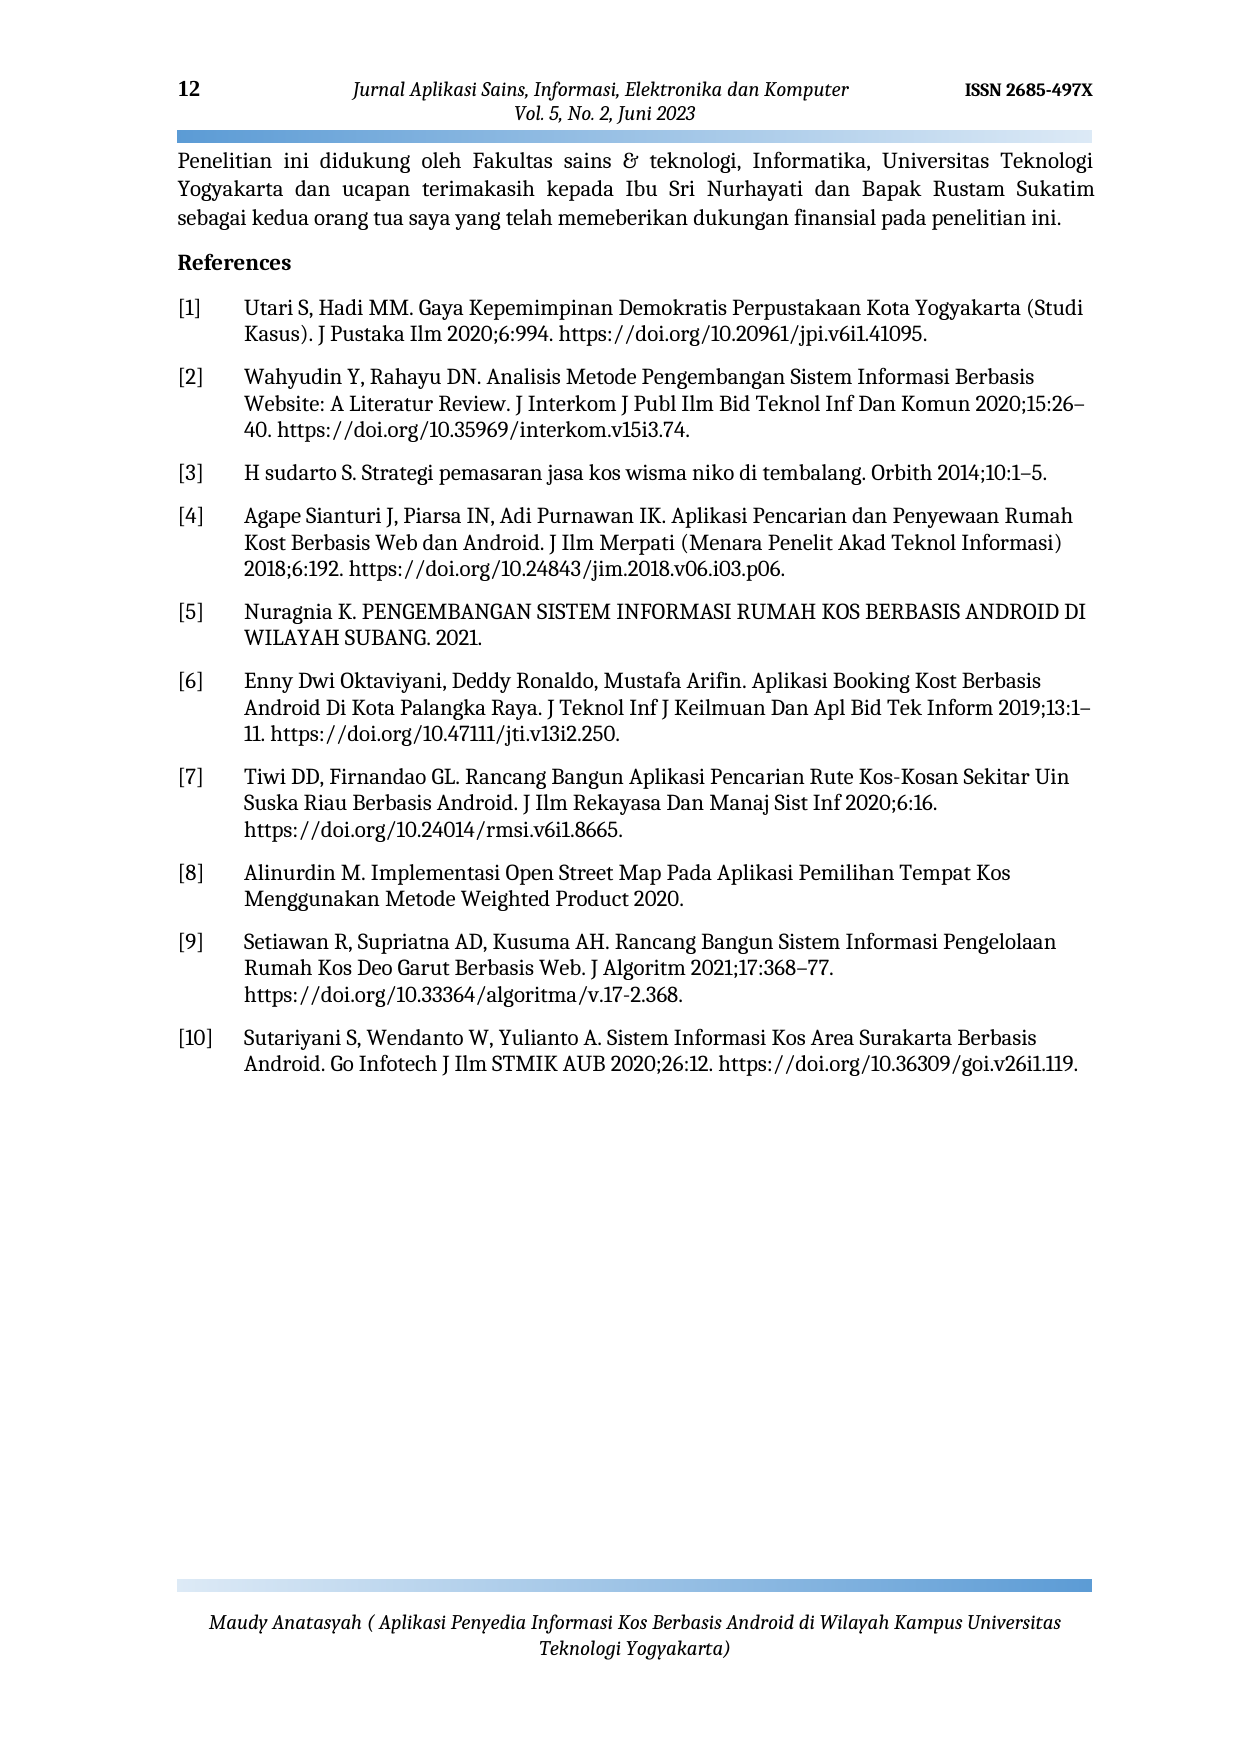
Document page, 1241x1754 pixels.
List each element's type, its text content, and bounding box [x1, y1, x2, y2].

text [4] Agape Sianturi J, Piarsa IN, Adi Purnawan IK. Aplikasi Pencarian dan Penyewaan Rumah Kost Berbasis Web dan Android. J Ilm Merpati (Menara Penelit Akad Teknol Informasi) 2018;6:192. https://doi.org/10.24843/jim.2018.v06.i03.p06. [177, 503, 1095, 582]
text [5] Nuragnia K. PENGEMBANGAN SISTEM INFORMASI RUMAH KOS BERBASIS ANDROID DI WILAYAH SUBANG. 2021. [177, 599, 1095, 651]
text [3] H sudarto S. Strategi pemasaran jasa kos wisma niko di tembalang. Orbith 2014;10:1–5. [177, 460, 1095, 486]
text [6] Enny Dwi Oktaviyani, Deddy Ronaldo, Mustafa Arifin. Aplikasi Booking Kost Berbasis Android Di Kota Palangka Raya. J Teknol Inf J Keilmuan Dan Apl Bid Tek Inform 2019;13:1–11. https://doi.org/10.47111/jti.v13i2.250. [177, 668, 1095, 747]
text [2] Wahyudin Y, Rahayu DN. Analisis Metode Pengembangan Sistem Informasi Berbasis Website: A Literatur Review. J Interkom J Publ Ilm Bid Teknol Inf Dan Komun 2020;15:26–40. https://doi.org/10.35969/interkom.v15i3.74. [177, 364, 1095, 443]
text [1] Utari S, Hadi MM. Gaya Kepemimpinan Demokratis Perpustakaan Kota Yogyakarta (Studi Kasus). J Pustaka Ilm 2020;6:994. https://doi.org/10.20961/jpi.v6i1.41095. [177, 295, 1095, 347]
text [9] Setiawan R, Supriatna AD, Kusuma AH. Rancang Bangun Sistem Informasi Pengelolaan Rumah Kos Deo Garut Berbasis Web. J Algoritm 2021;17:368–77. https://doi.org/10.33364/algoritma/v.17-2.368. [177, 929, 1095, 1008]
text [8] Alinurdin M. Implementasi Open Street Map Pada Aplikasi Pemilihan Tempat Kos Menggunakan Metode Weighted Product 2020. [177, 859, 1095, 912]
text References [177, 250, 1095, 276]
text [7] Tiwi DD, Firnandao GL. Rancang Bangun Aplikasi Pencarian Rute Kos-Kosan Sekitar Uin Suska Riau Berbasis Android. J Ilm Rekayasa Dan Manaj Sist Inf 2020;6:16. https://doi.org/10.24014/rmsi.v6i1.8665. [177, 764, 1095, 843]
text [10] Sutariyani S, Wendanto W, Yulianto A. Sistem Informasi Kos Area Surakarta Berbasis Android. Go Infotech J Ilm STMIK AUB 2020;26:12. https://doi.org/10.36309/goi.v26i1.119. [177, 1024, 1095, 1077]
text Penelitian ini didukung oleh Fakultas sains & teknologi, Informatika, Universitas Teknologi Yogyakarta dan ucapan terimakasih kepada Ibu Sri Nurhayati dan Bapak Rustam Sukatim sebagai kedua orang tua saya yang telah memeberikan dukungan finansial pada penelitian ini. [177, 148, 1095, 231]
